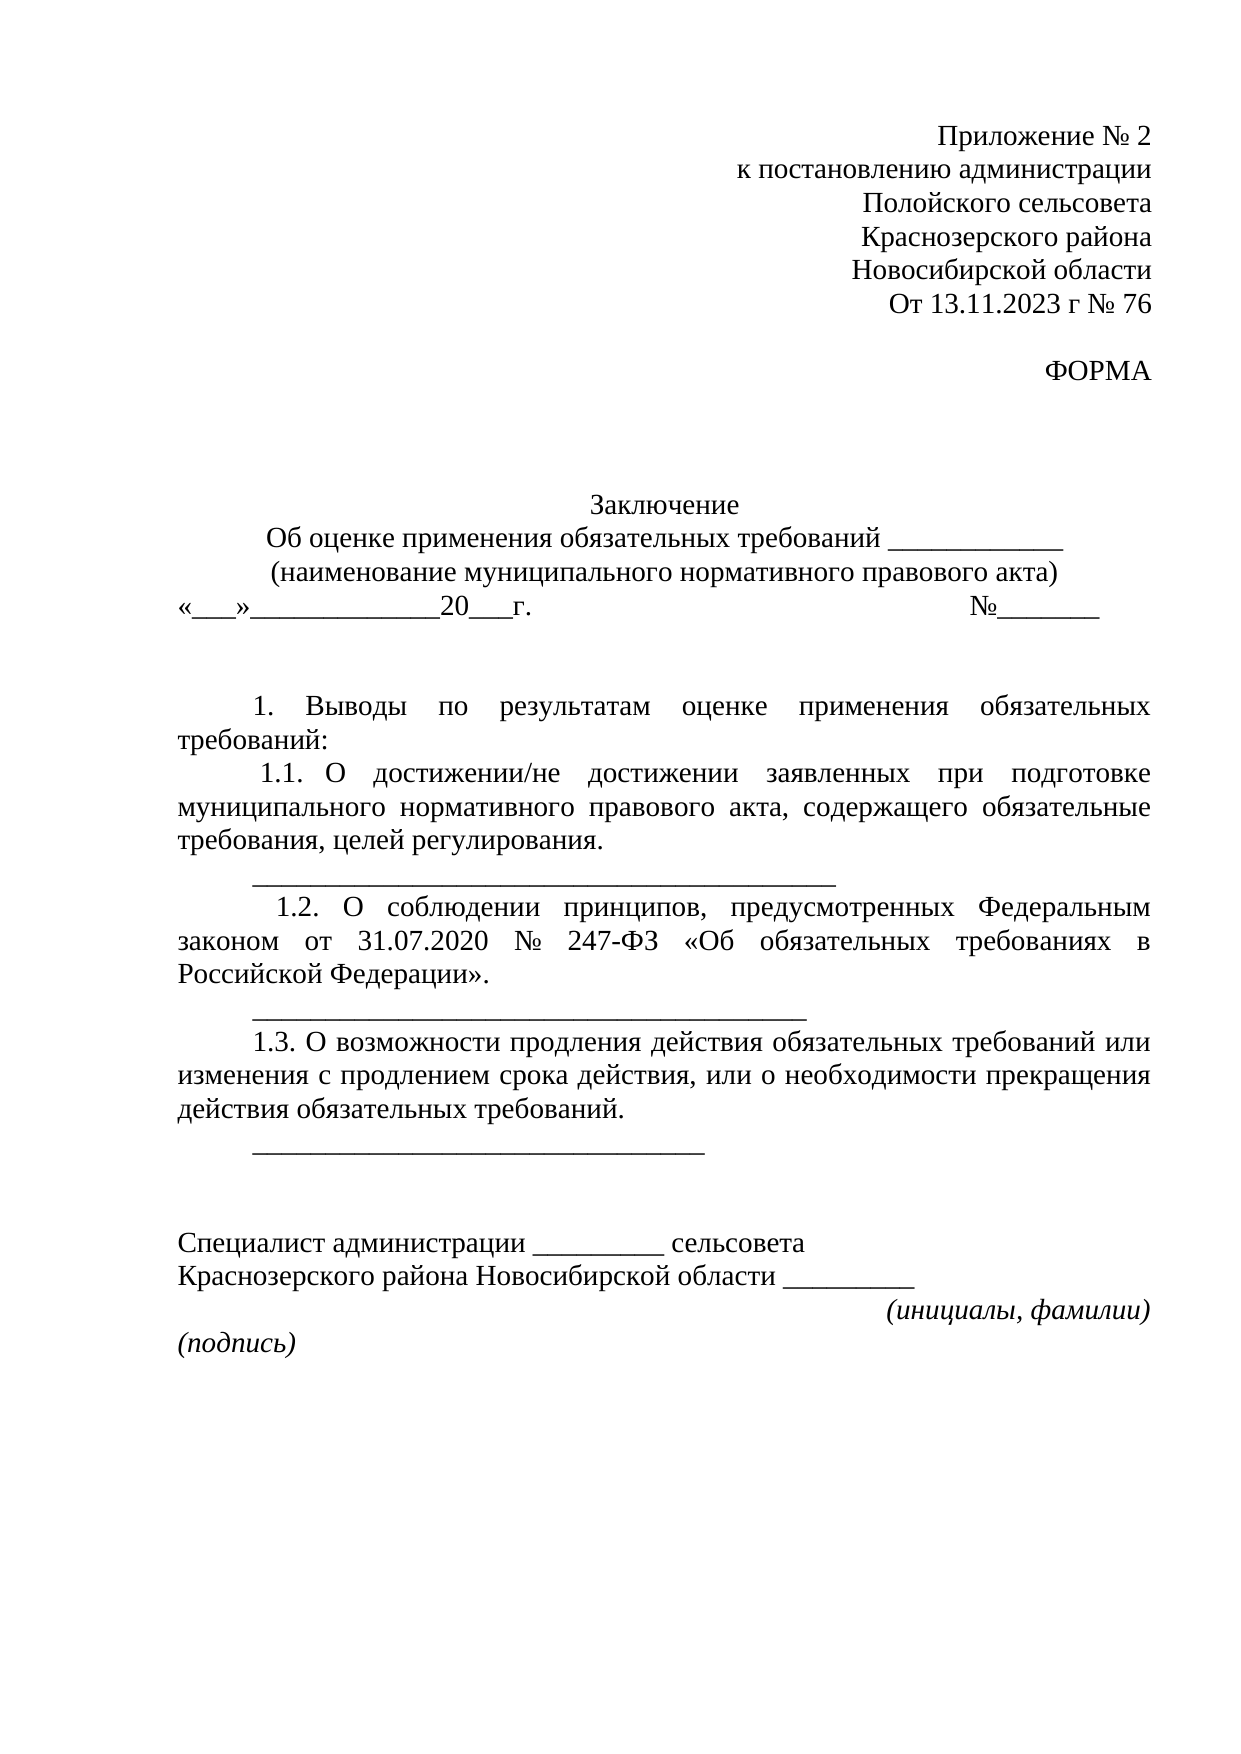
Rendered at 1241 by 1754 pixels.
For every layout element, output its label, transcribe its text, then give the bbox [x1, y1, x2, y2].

text Приложение № 2 [723, 118, 1152, 152]
text Заключение [177, 487, 1152, 521]
text «___»_____________20___г. №_______ [177, 588, 1152, 621]
text Специалист администрации _________ сельсовета [177, 1225, 1153, 1258]
text ФОРМА [177, 353, 1152, 386]
text ________________________________________ [177, 856, 1152, 889]
text 1.3. О возможности продления действия обязательных требований или изменения с продлением срока действия, или о необходимости прекращения действия обязательных требований. [177, 1024, 1152, 1124]
text (инициалы, фамилии) (подпись) [177, 1292, 1153, 1359]
text Об оценке применения обязательных требований ____________ (наименование муниципального нормативного правового акта) [177, 521, 1152, 588]
text 1.2. О соблюдении принципов, предусмотренных Федеральным законом от 31.07.2020 № 247-ФЗ «Об обязательных требованиях в Российской Федерации». [177, 889, 1152, 990]
text 1. Выводы по результатам оценке применения обязательных требований: [177, 688, 1152, 755]
text ______________________________________ [177, 990, 1152, 1024]
text к постановлению администрации [723, 152, 1152, 185]
text _______________________________ [177, 1124, 1152, 1158]
text Полойского сельсовета Краснозерского района Новосибирской области [723, 185, 1152, 286]
text Краснозерского района Новосибирской области _________ [177, 1258, 1153, 1292]
text От 13.11.2023 г № 76 [723, 286, 1152, 319]
text 1.1. О достижении/не достижении заявленных при подготовке муниципального нормативного правового акта, содержащего обязательные требования, целей регулирования. [177, 755, 1152, 856]
